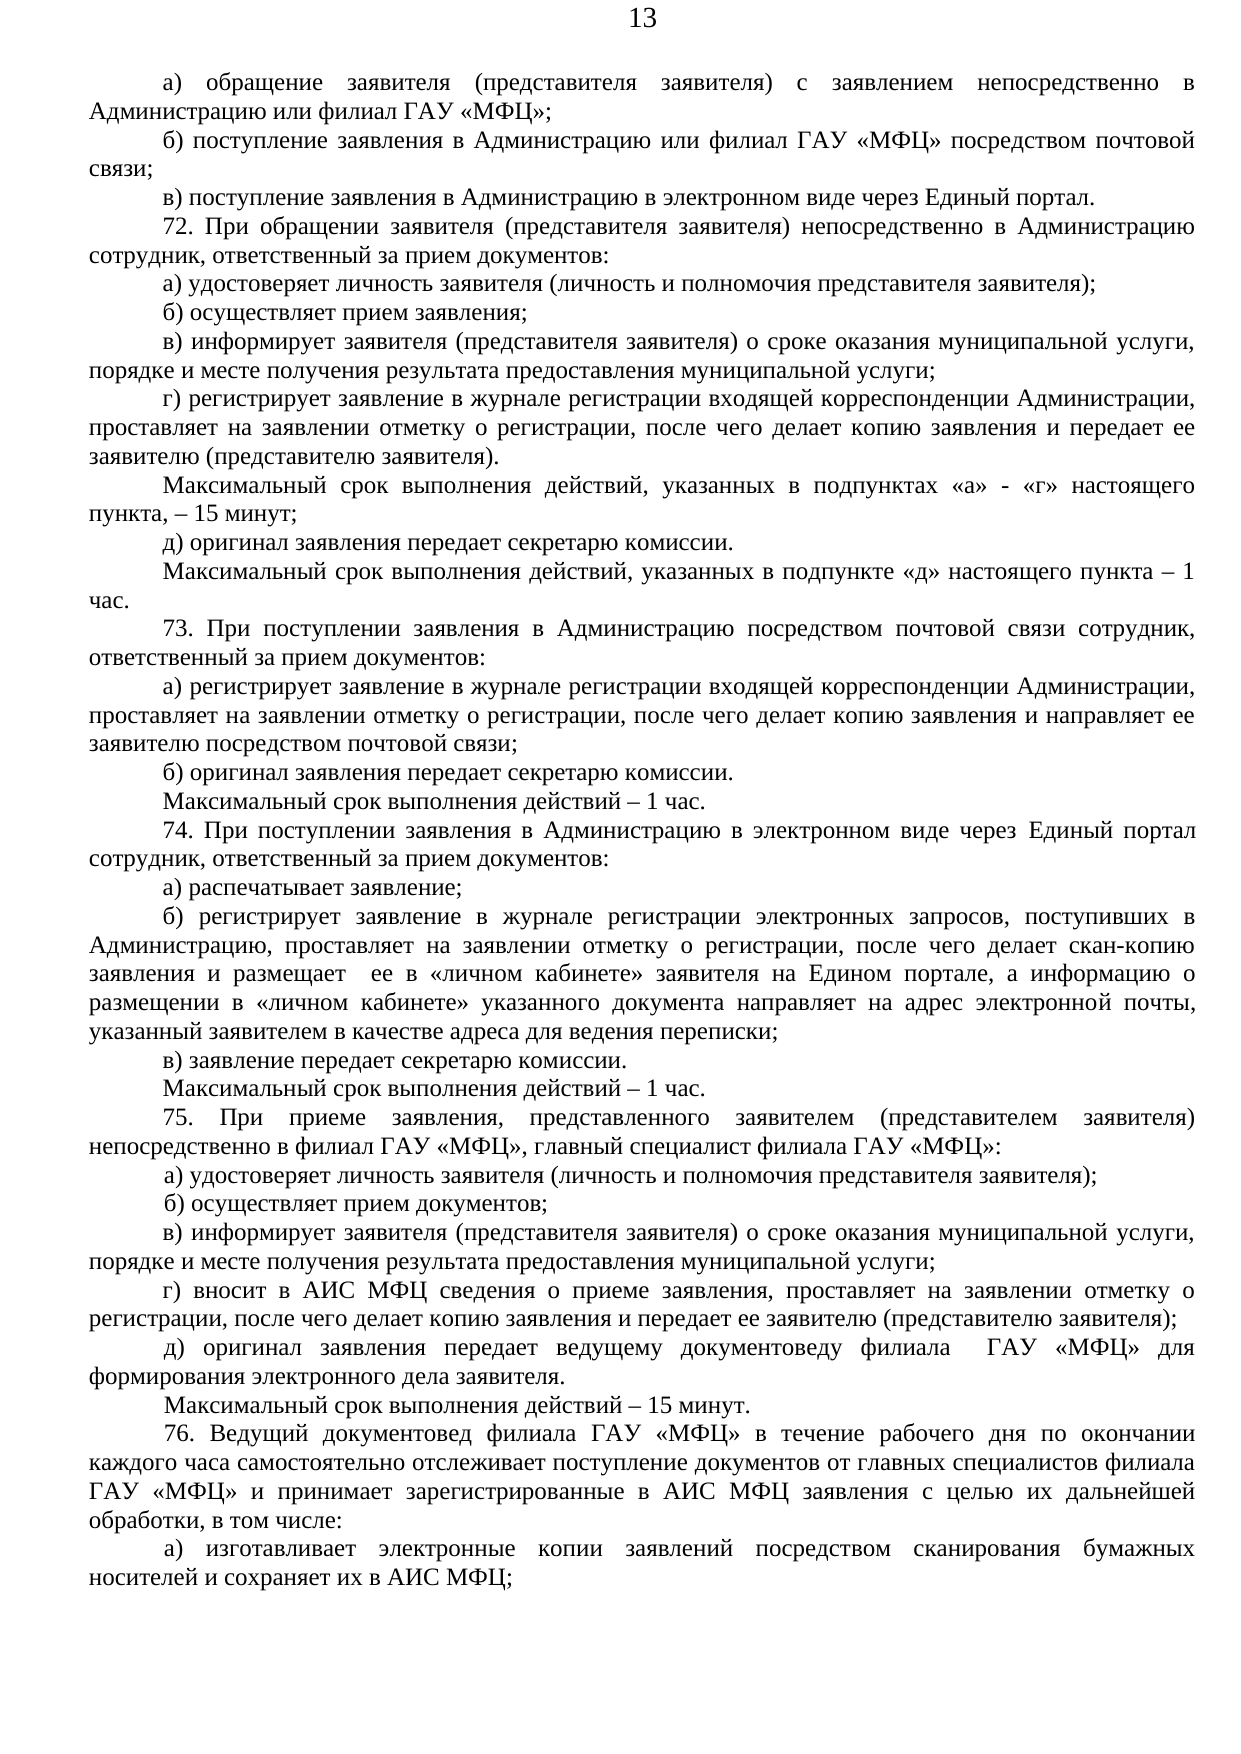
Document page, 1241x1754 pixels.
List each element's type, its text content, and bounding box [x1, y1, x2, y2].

text б) осуществляет прием заявления; [89, 297, 1196, 326]
text а) обращение заявителя (представителя заявителя) с заявлением непосредственно в Администрацию или филиал ГАУ «МФЦ»; [89, 67, 1196, 125]
text в) информирует заявителя (представителя заявителя) о сроке оказания муниципальной услуги, порядке и месте получения результата предоставления муниципальной услуги; [89, 1217, 1196, 1275]
text 75. При приеме заявления, представленного заявителем (представителем заявителя) непосредственно в филиал ГАУ «МФЦ», главный специалист филиала ГАУ «МФЦ»: [89, 1102, 1196, 1160]
text б) оригинал заявления передает секретарю комиссии. [89, 757, 1196, 786]
text д) оригинал заявления передает ведущему документоведу филиала ГАУ «МФЦ» для формирования электронного дела заявителя. [89, 1332, 1196, 1390]
text а) регистрирует заявление в журнале регистрации входящей корреспонденции Администрации, проставляет на заявлении отметку о регистрации, после чего делает копию заявления и направляет ее заявителю посредством почтовой связи; [89, 671, 1196, 757]
text а) удостоверяет личность заявителя (личность и полномочия представителя заявителя); [89, 268, 1196, 297]
text а) изготавливает электронные копии заявлений посредством сканирования бумажных носителей и сохраняет их в АИС МФЦ; [89, 1533, 1196, 1591]
text в) заявление передает секретарю комиссии. [89, 1045, 1196, 1073]
text Максимальный срок выполнения действий, указанных в подпунктах «а» - «г» настоящего пункта, – 15 минут; [89, 470, 1196, 527]
text Максимальный срок выполнения действий – 15 минут. [89, 1390, 1196, 1418]
text 73. При поступлении заявления в Администрацию посредством почтовой связи сотрудник, ответственный за прием документов: [89, 613, 1196, 671]
text 72. При обращении заявителя (представителя заявителя) непосредственно в Администрацию сотрудник, ответственный за прием документов: [89, 211, 1196, 268]
text б) регистрирует заявление в журнале регистрации электронных запросов, поступивших в Администрацию, проставляет на заявлении отметку о регистрации, после чего делает скан-копию заявления и размещает ее в «личном кабинете» заявителя на Едином портале, а информацию о размещении в «личном кабинете» указанного документа направляет на адрес электронной почты, указанный заявителем в качестве адреса для ведения переписки; [89, 901, 1196, 1045]
text в) поступление заявления в Администрацию в электронном виде через Единый портал. [89, 182, 1196, 211]
text 76. Ведущий документовед филиала ГАУ «МФЦ» в течение рабочего дня по окончании каждого часа самостоятельно отслеживает поступление документов от главных специалистов филиала ГАУ «МФЦ» и принимает зарегистрированные в АИС МФЦ заявления с целью их дальнейшей обработки, в том числе: [89, 1418, 1196, 1533]
text б) осуществляет прием документов; [89, 1188, 1196, 1217]
text д) оригинал заявления передает секретарю комиссии. [89, 527, 1196, 556]
text Максимальный срок выполнения действий – 1 час. [89, 1073, 1196, 1102]
text Максимальный срок выполнения действий, указанных в подпункте «д» настоящего пункта – 1 час. [89, 556, 1196, 613]
text Максимальный срок выполнения действий – 1 час. [89, 786, 1196, 815]
text в) информирует заявителя (представителя заявителя) о сроке оказания муниципальной услуги, порядке и месте получения результата предоставления муниципальной услуги; [89, 326, 1196, 383]
text а) удостоверяет личность заявителя (личность и полномочия представителя заявителя); [89, 1160, 1196, 1188]
text 74. При поступлении заявления в Администрацию в электронном виде через Единый портал сотрудник, ответственный за прием документов: [89, 815, 1196, 872]
text г) вносит в АИС МФЦ сведения о приеме заявления, проставляет на заявлении отметку о регистрации, после чего делает копию заявления и передает ее заявителю (представителю заявителя); [89, 1275, 1196, 1332]
text а) распечатывает заявление; [89, 872, 1196, 901]
text г) регистрирует заявление в журнале регистрации входящей корреспонденции Администрации, проставляет на заявлении отметку о регистрации, после чего делает копию заявления и передает ее заявителю (представителю заявителя). [89, 383, 1196, 470]
text б) поступление заявления в Администрацию или филиал ГАУ «МФЦ» посредством почтовой связи; [89, 125, 1196, 182]
